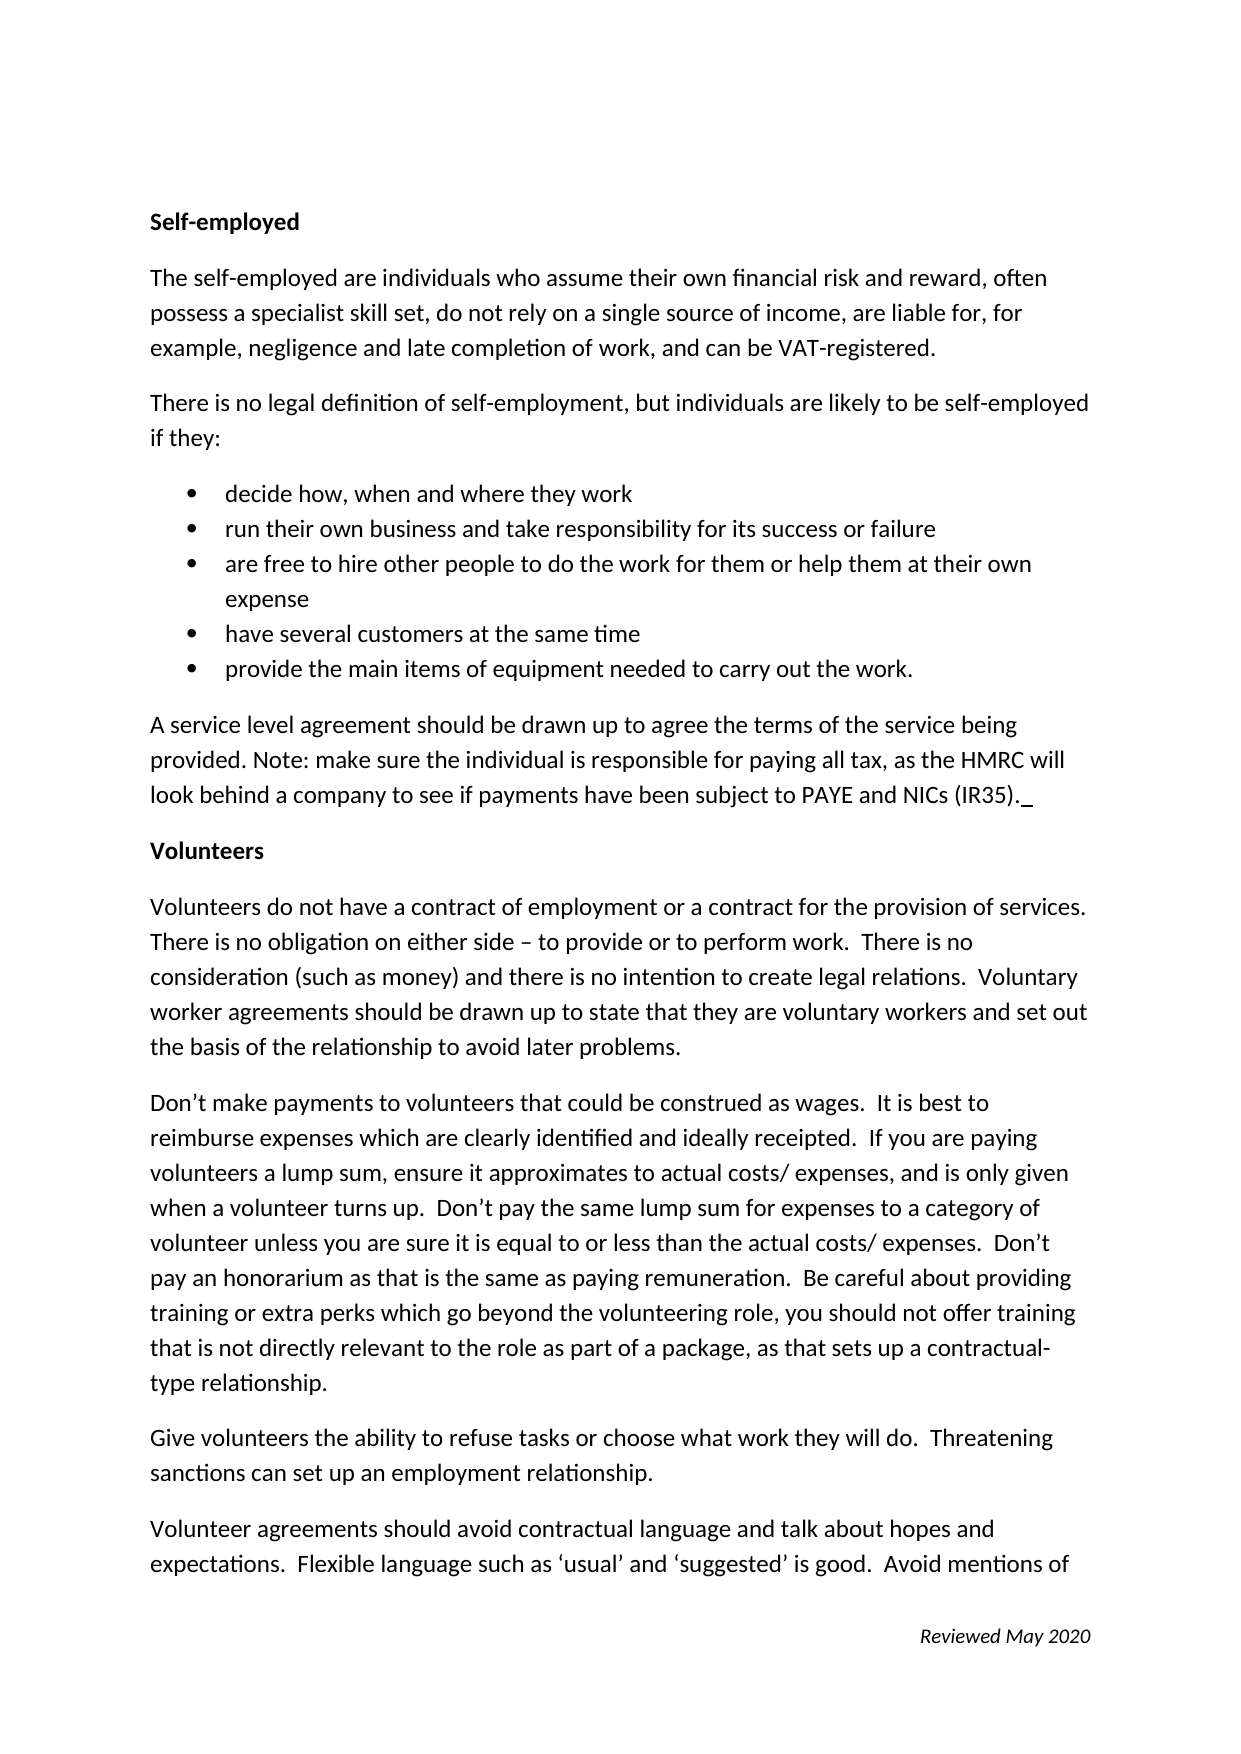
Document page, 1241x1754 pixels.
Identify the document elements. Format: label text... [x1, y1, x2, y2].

list decide how, when and where they work [187, 478, 1090, 509]
list provide the main items of equipment needed to carry out the work. [187, 653, 1090, 684]
text Volunteers [150, 835, 1090, 866]
text The self-employed are individuals who assume their own financial risk and reward, often possess a specialist skill set, do not rely on a single source of income, are liable for, for example, negligence and late completion of work, and can be VAT-registered. [150, 262, 1090, 362]
text Self-employed [150, 206, 1090, 236]
text There is no legal definition of self-employment, but individuals are likely to be self-employed if they: [150, 387, 1090, 453]
list are free to hire other people to do the work for them or help them at their own expense [187, 548, 1090, 614]
text A service level agreement should be drawn up to agree the terms of the service being provided. Note: make sure the individual is responsible for paying all tax, as the HMRC will look behind a company to see if payments have been subject to PAYE and NICs (IR35). [150, 709, 1090, 810]
text Give volunteers the ability to refuse tasks or choose what work they will do. Threatening sanctions can set up an employment relationship. [150, 1422, 1090, 1488]
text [150, 1513, 1090, 1579]
text Don’t make payments to volunteers that could be construed as wages. It is best to reimburse expenses which are clearly identified and ideally receipted. If you are paying volunteers a lump sum, ensure it approximates to actual costs/ expenses, and is only given when a volunteer turns up. Don’t pay the same lump sum for expenses to a category of volunteer unless you are sure it is equal to or less than the actual costs/ expenses. Don’t pay an honorarium as that is the same as paying remuneration. Be careful about providing training or extra perks which go beyond the volunteering role, you should not offer training that is not directly relevant to the role as part of a package, as that sets up a contractual-type relationship. [150, 1087, 1090, 1397]
list have several customers at the same time [187, 618, 1090, 649]
list run their own business and take responsibility for its success or failure [187, 513, 1090, 544]
text Volunteers do not have a contract of employment or a contract for the provision of services. There is no obligation on either side – to provide or to perform work. There is no consideration (such as money) and there is no intention to create legal relations. Voluntary worker agreements should be drawn up to state that they are voluntary workers and set out the basis of the relationship to avoid later problems. [150, 891, 1090, 1061]
